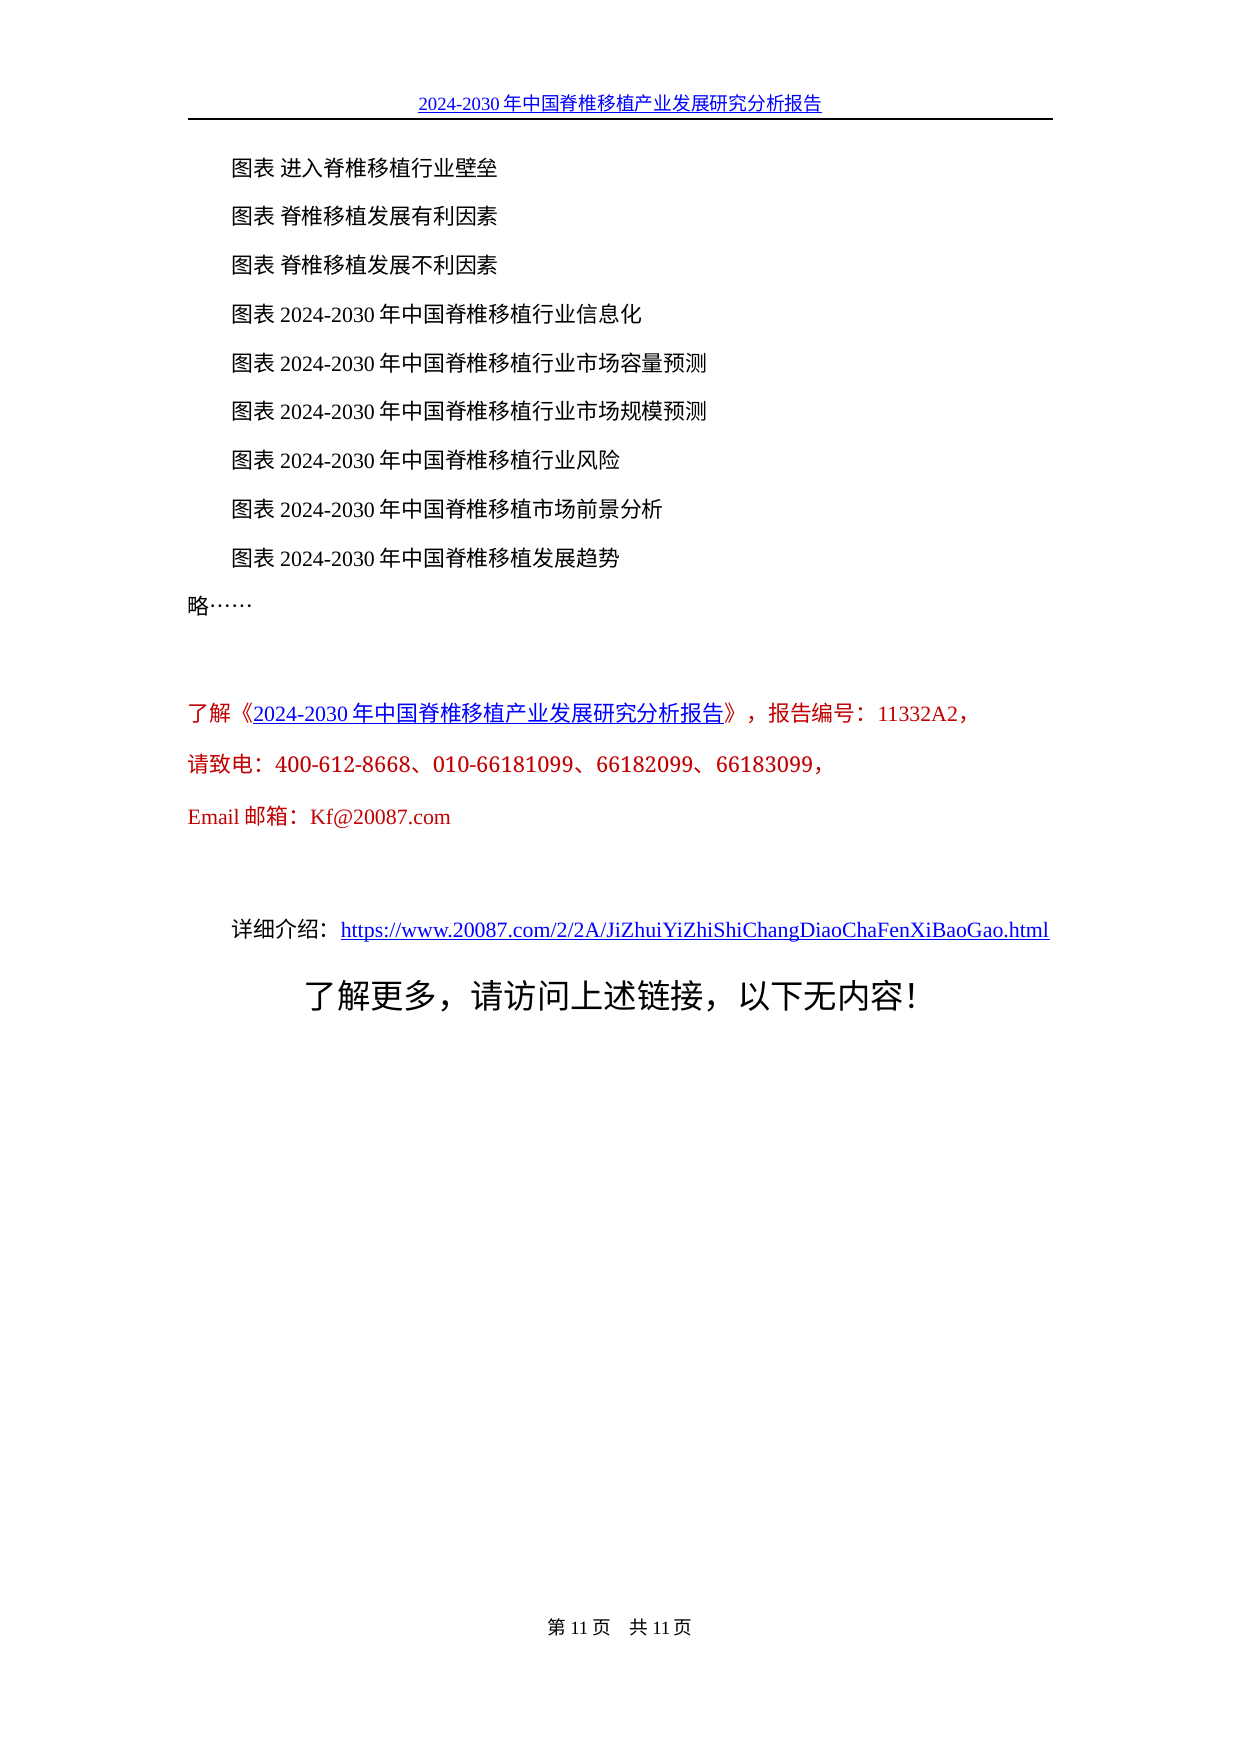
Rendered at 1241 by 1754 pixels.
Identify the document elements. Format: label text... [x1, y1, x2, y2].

title 了解更多，请访问上述链接，以下无内容！ [187, 961, 1053, 1026]
text Email邮箱：Kf@20087.com [187, 798, 1053, 831]
text 了解《2024-2030年中国脊椎移植产业发展研究分析报告》，报告编号：11332A2， [187, 695, 1053, 728]
text 请致电：400-612-8668、010-66181099、66182099、66183099， [187, 747, 1053, 779]
text 详细介绍：https://www.20087.com/2/2A/JiZhuiYiZhiShiChangDiaoChaFenXiBaoGao.html [187, 911, 1053, 944]
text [187, 150, 1053, 621]
